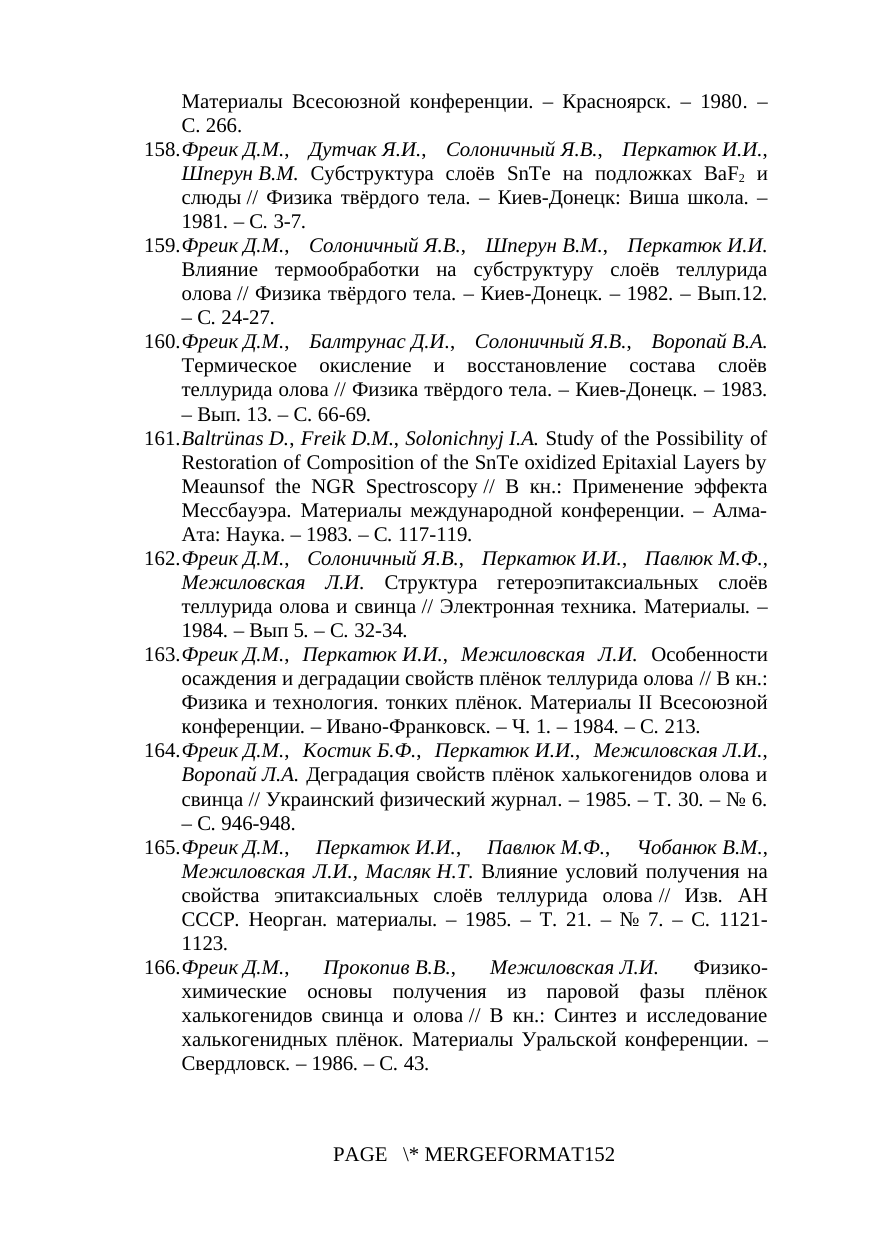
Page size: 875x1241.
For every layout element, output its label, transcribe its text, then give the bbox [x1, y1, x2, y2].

list Фреик Д.М., Солоничный Я.В., Шперун В.М., Перкатюк И.И. Влияние термообработки на субструктуру слоёв теллурида олова // Физика твёрдого тела. – Киев-Донецк. – 1982. – Вып.12. – С. 24-27. [144, 233, 768, 329]
list Фреик Д.М., Перкатюк И.И., Межиловская Л.И. Особенности осаждения и деградации свойств плёнок теллурида олова // В кн.: Физика и технология. тонких плёнок. Материалы ІІ Всесоюзной конференции. – Ивано-Франковск. – Ч. 1. – 1984. – С. 213. [144, 642, 768, 738]
list Baltrünas D., Freik D.M., Solonichnyj I.A. Study of the Possibility of Restoration of Composition of the SnTe oxidized Epitaxial Layers by Meaunsof the NGR Spectroscopy // В кн.: Применение эффекта Мессбауэра. Материалы международной конференции. – Алма-Ата: Наука. – 1983. – С. 117-119. [144, 426, 768, 546]
list Фреик Д.М., Балтрунас Д.И., Солоничный Я.В., Воропай В.А. Термическое окисление и восстановление состава слоёв теллурида олова // Физика твёрдого тела. – Киев-Донецк. – 1983. – Вып. 13. – С. 66-69. [144, 329, 768, 426]
list Фреик Д.М., Костик Б.Ф., Перкатюк И.И., Межиловская Л.И., Воропай Л.А. Деградация свойств плёнок халькогенидов олова и свинца // Украинский физический журнал. – 1985. – Т. 30. – № 6. – С. 946-948. [144, 738, 768, 834]
list Фреик Д.М., Солоничный Я.В., Перкатюк И.И., Павлюк М.Ф., Межиловская Л.И. Структура гетероэпитаксиальных слоёв теллурида олова и свинца // Электронная техника. Материалы. – 1984. – Вып 5. – С. 32-34. [144, 546, 768, 642]
list Фреик Д.М., Перкатюк И.И., Павлюк М.Ф., Чобанюк В.М., Межиловская Л.И., Масляк Н.Т. Влияние условий получения на свойства эпитаксиальных слоёв теллурида олова // Изв. АН СССР. Неорган. материалы. – 1985. – Т. 21. – № 7. – С. 1121-1123. [144, 834, 768, 955]
list Фреик Д.М., Прокопив В.В., Межиловская Л.И. Физико-химические основы получения из паровой фазы плёнок халькогенидов свинца и олова // В кн.: Синтез и исследование халькогенидных плёнок. Материалы Уральской конференции. – Свердловск. – 1986. – С. 43. [144, 955, 768, 1075]
list Фреик Д.М., Дутчак Я.И., Солоничный Я.В., Перкатюк И.И., Шперун В.М. Субструктура слоёв SnTe на подложках BaF2 и слюды // Физика твёрдого тела. – Киев-Донецк: Виша школа. –1981. – С. 3-7. [144, 137, 768, 233]
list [144, 89, 768, 137]
